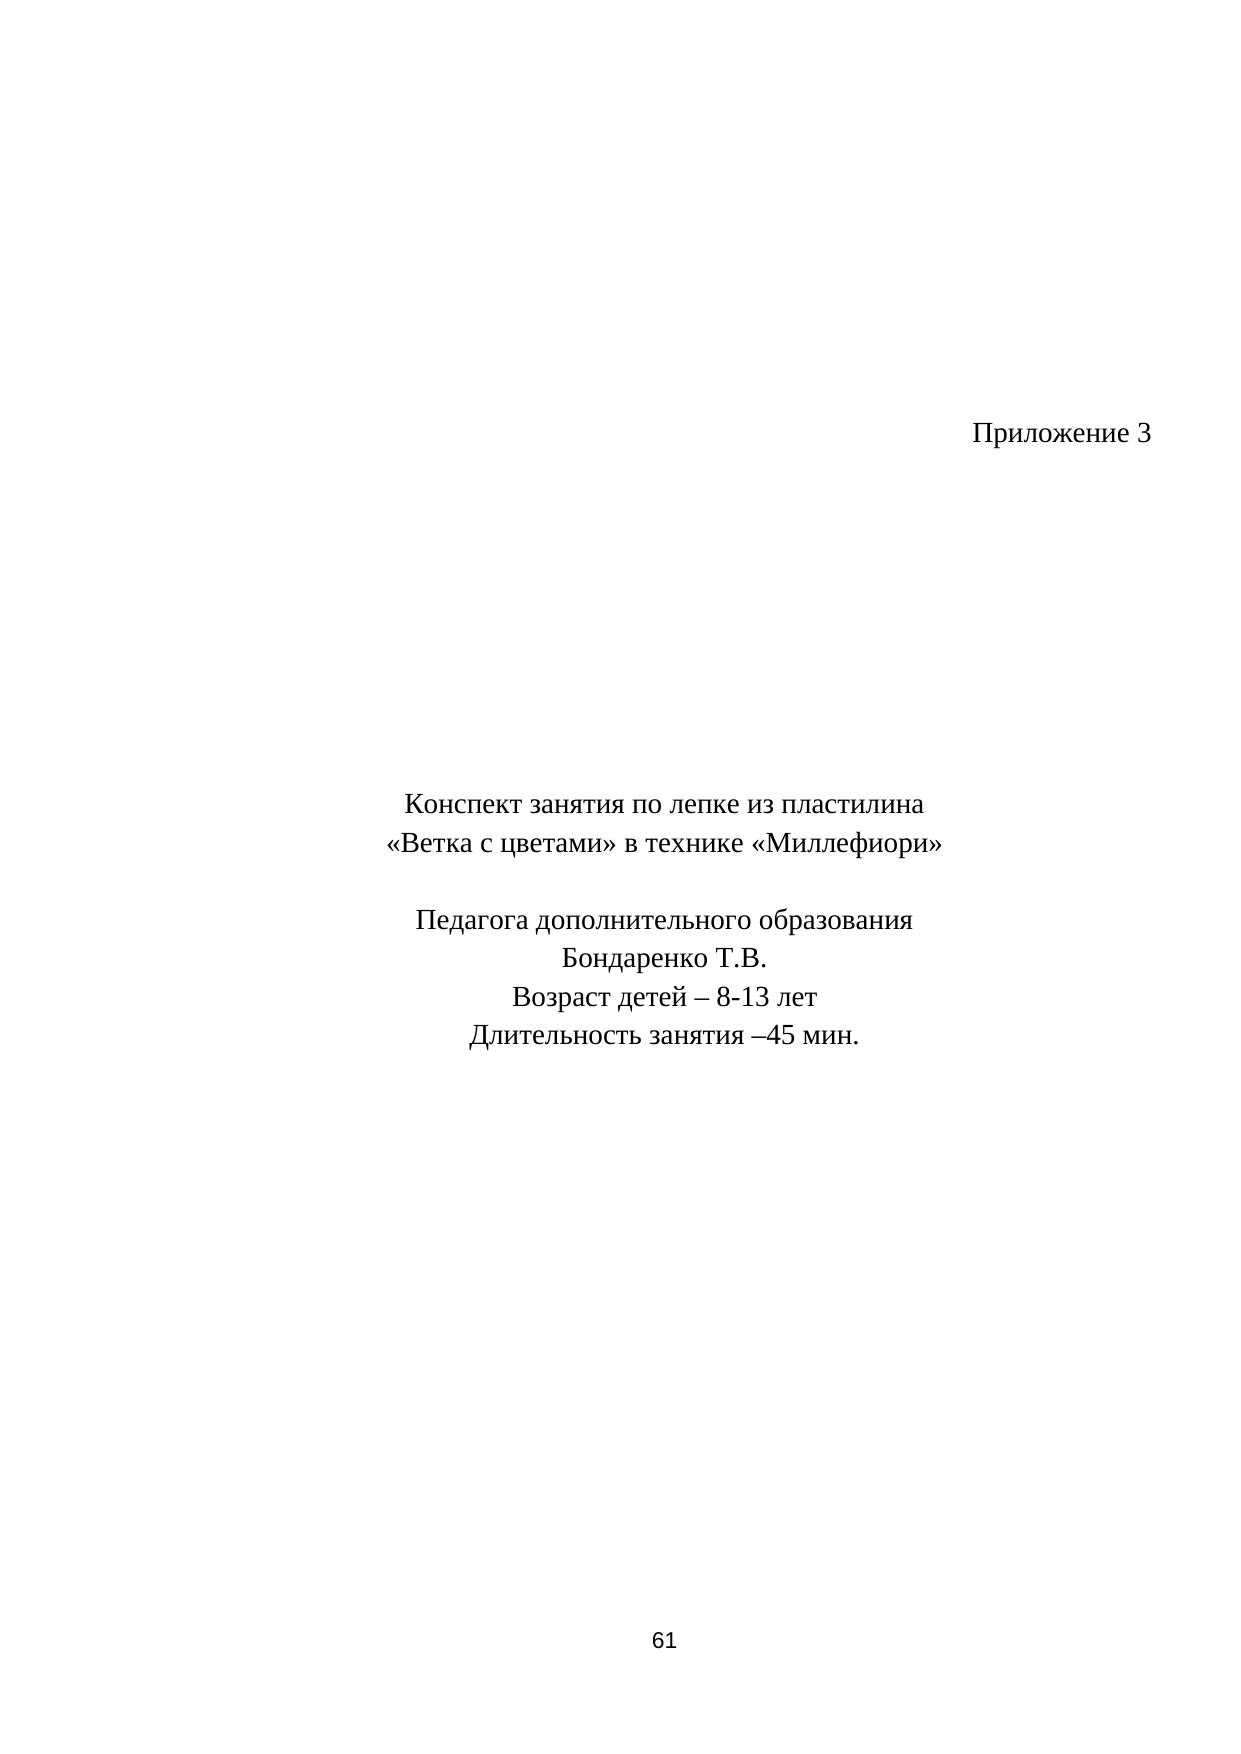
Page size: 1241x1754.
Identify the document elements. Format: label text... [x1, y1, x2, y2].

text «Ветка с цветами» в технике «Миллефиори» [177, 825, 1152, 858]
text Длительность занятия –45 мин. [177, 1017, 1152, 1051]
text Бондаренко Т.В. [177, 940, 1152, 974]
text Возраст детей – 8-13 лет [177, 979, 1152, 1012]
text Конспект занятия по лепке из пластилина [177, 786, 1152, 820]
text Приложение 3 [177, 415, 1152, 448]
text Педагога дополнительного образования [177, 902, 1152, 935]
